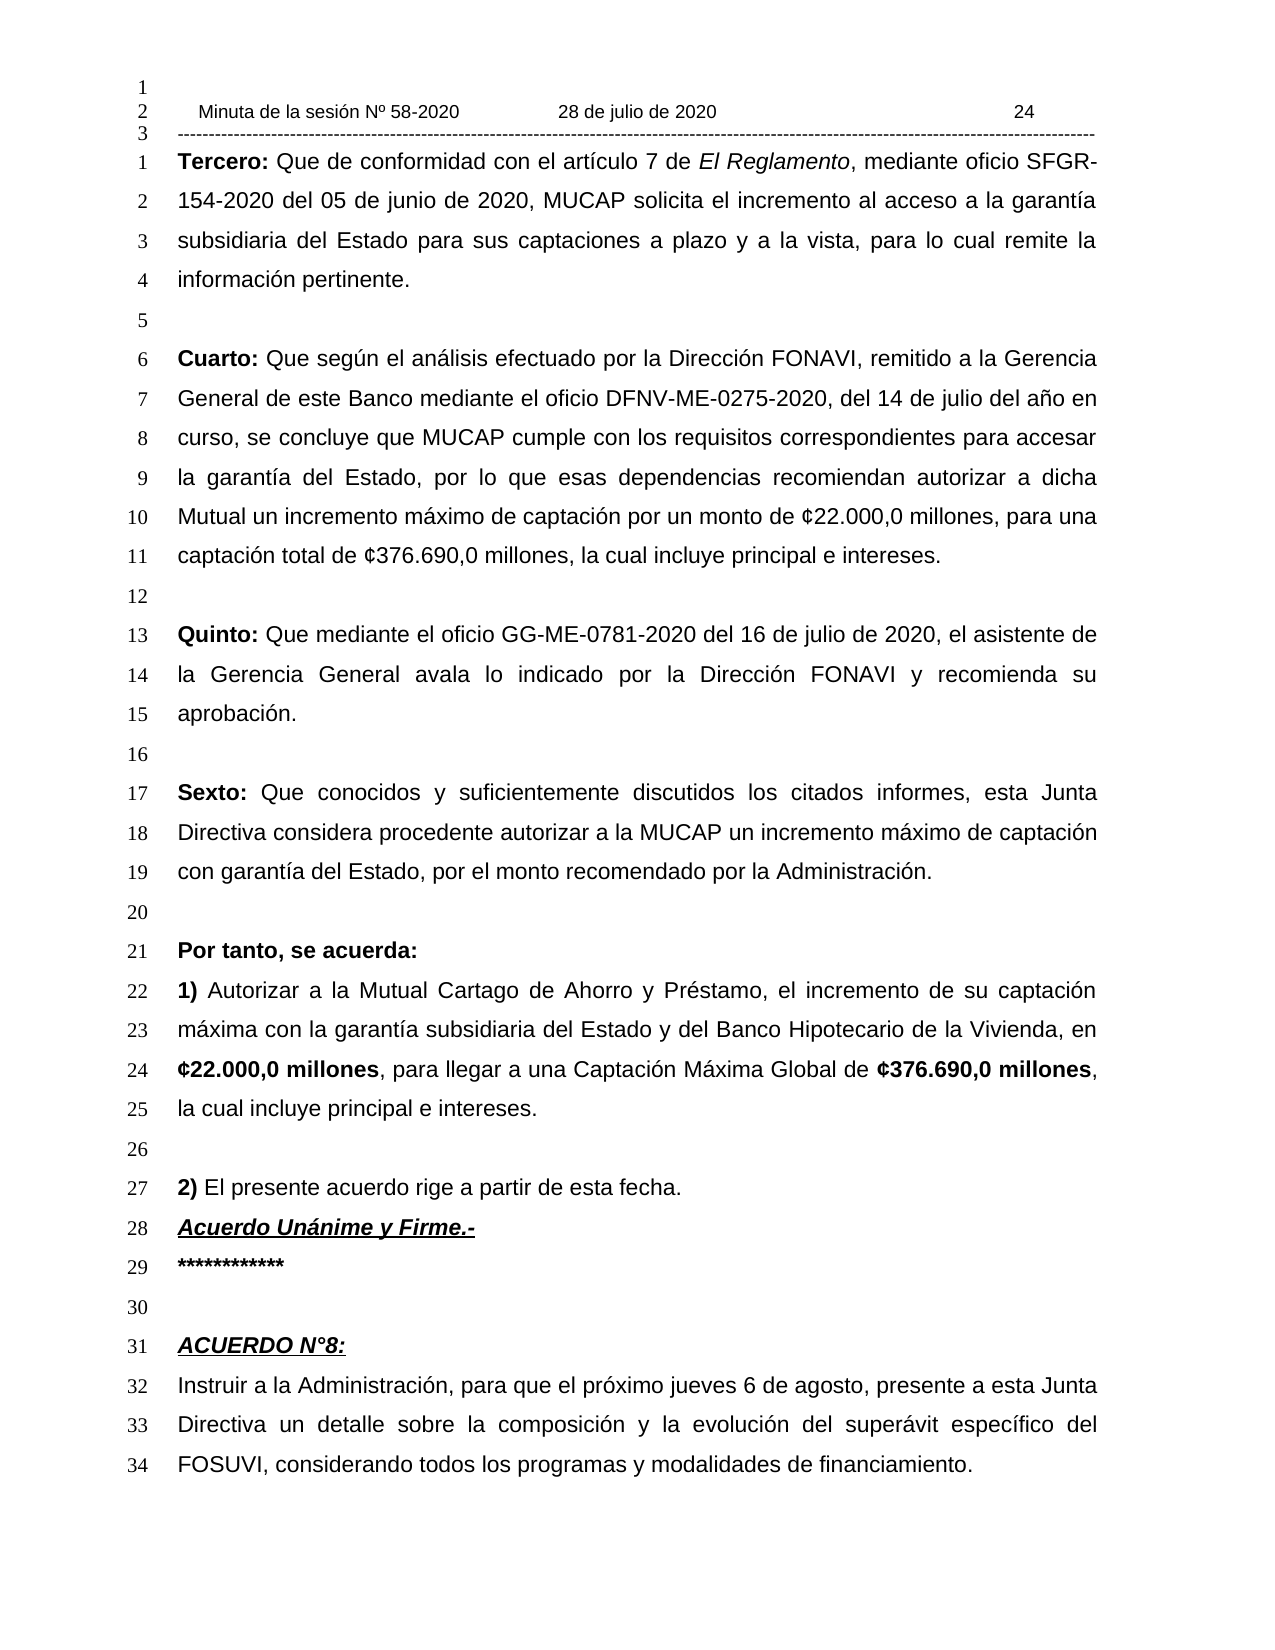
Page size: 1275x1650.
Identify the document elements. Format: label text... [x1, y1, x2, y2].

text Sexto: Que conocidos y suficientemente discutidos los citados informes, esta Junta Directiva considera procedente autorizar a la MUCAP un incremento máximo de captación con garantía del Estado, por el monto recomendado por la Administración. [177, 779, 1098, 885]
text Tercero: Que de conformidad con el artículo 7 de El Reglamento, mediante oficio SFGR-154-2020 del 05 de junio de 2020, MUCAP solicita el incremento al acceso a la garantía subsidiaria del Estado para sus captaciones a plazo y a la vista, para lo cual remite la información pertinente. [177, 148, 1098, 292]
text ************ [177, 1253, 1098, 1279]
subtitle Acuerdo Unánime y Firme.- [177, 1214, 1098, 1240]
subtitle ACUERDO N°8: [177, 1332, 1098, 1358]
text Instruir a la Administración, para que el próximo jueves 6 de agosto, presente a esta Junta Directiva un detalle sobre la composición y la evolución del superávit específico del FOSUVI, considerando todos los programas y modalidades de financiamiento. [177, 1372, 1098, 1477]
text Cuarto: Que según el análisis efectuado por la Dirección FONAVI, remitido a la Gerencia General de este Banco mediante el oficio DFNV-ME-0275-2020, del 14 de julio del año en curso, se concluye que MUCAP cumple con los requisitos correspondientes para accesar la garantía del Estado, por lo que esas dependencias recomiendan autorizar a dicha Mutual un incremento máximo de captación por un monto de ¢22.000,0 millones, para una captación total de ¢376.690,0 millones, la cual incluye principal e intereses. [177, 345, 1098, 569]
text 2) El presente acuerdo rige a partir de esta fecha. [177, 1174, 1098, 1201]
text Quinto: Que mediante el oficio GG-ME-0781-2020 del 16 de julio de 2020, el asistente de la Gerencia General avala lo indicado por la Dirección FONAVI y recomienda su aprobación. [177, 621, 1098, 727]
text Por tanto, se acuerda: [177, 937, 1098, 964]
text 1) Autorizar a la Mutual Cartago de Ahorro y Préstamo, el incremento de su captación máxima con la garantía subsidiaria del Estado y del Banco Hipotecario de la Vivienda, en ¢22.000,0 millones, para llegar a una Captación Máxima Global de ¢376.690,0 millones, la cual incluye principal e intereses. [177, 977, 1098, 1122]
